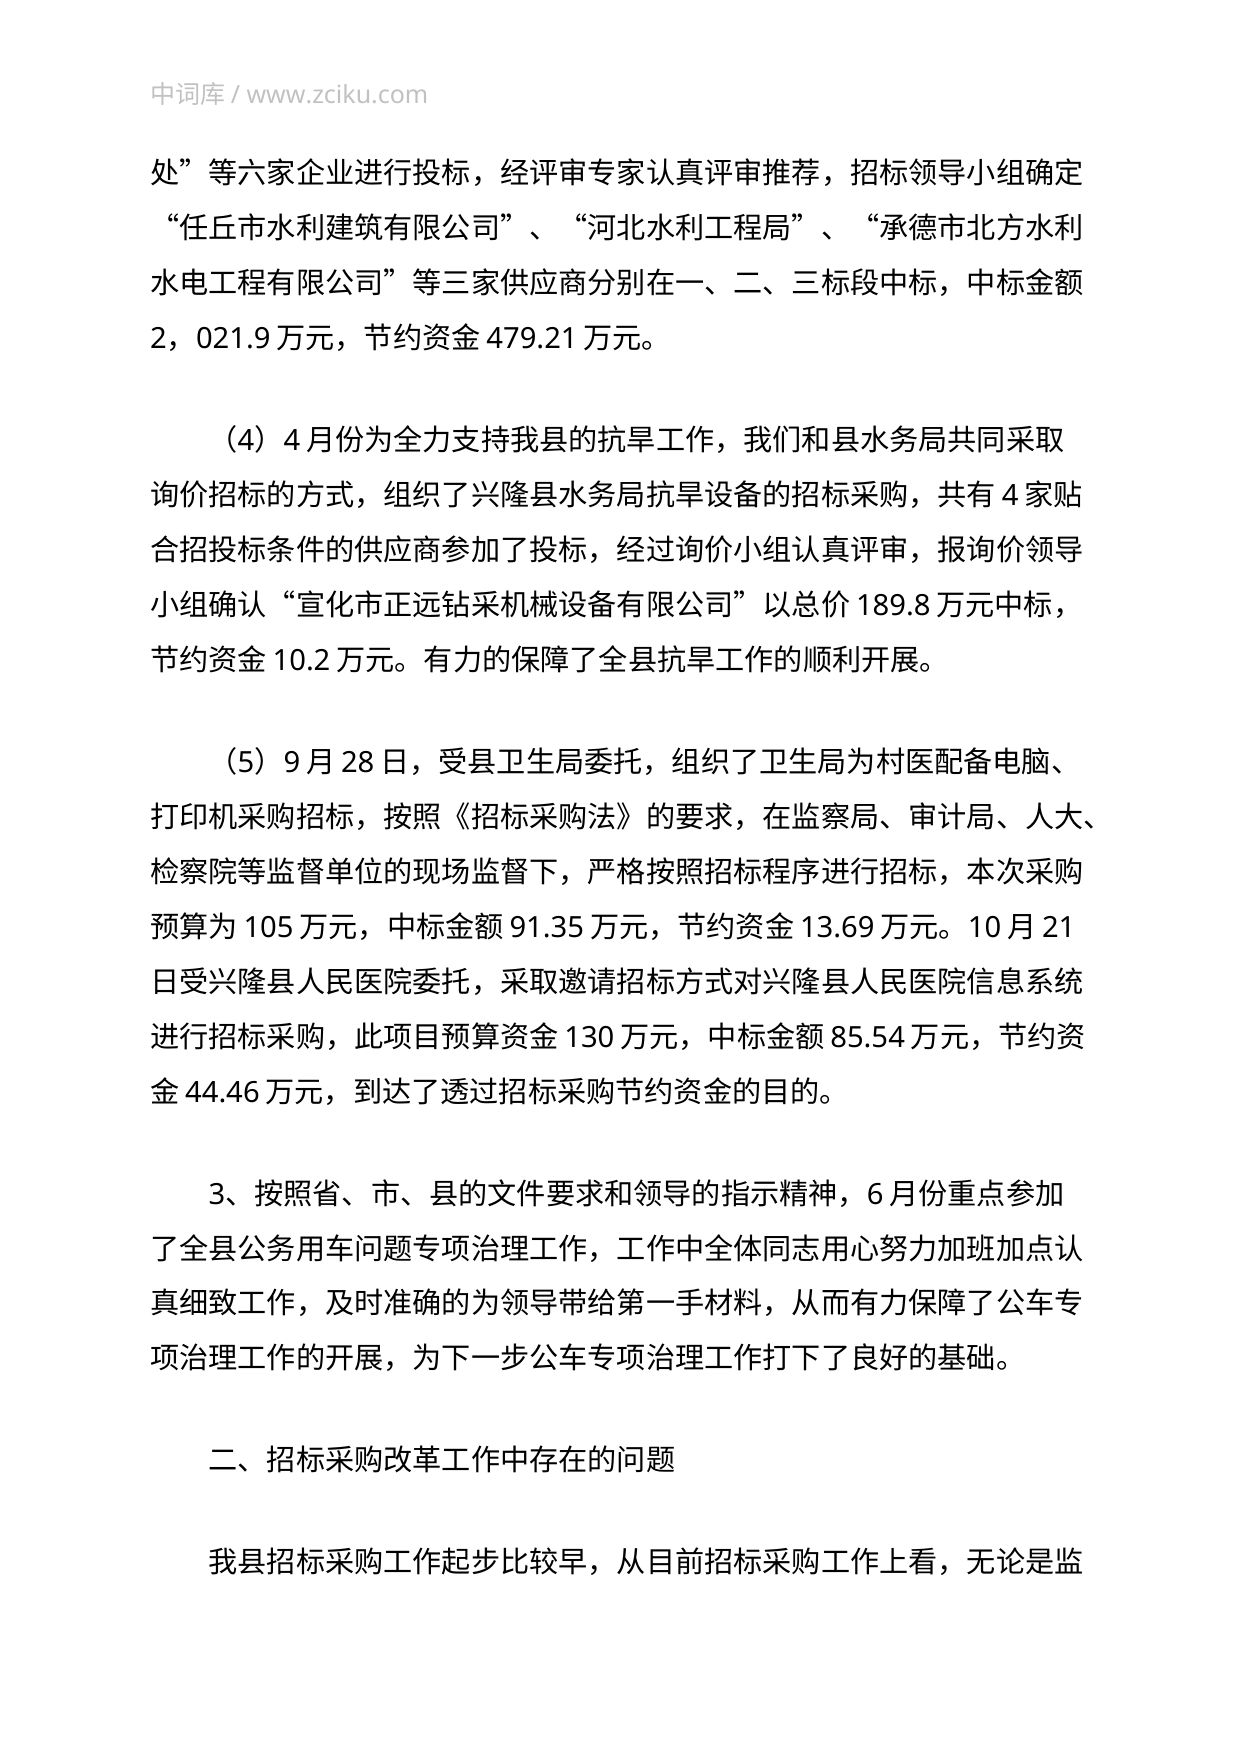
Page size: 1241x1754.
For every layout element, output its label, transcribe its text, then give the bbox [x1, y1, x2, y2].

text 3、按照省、市、县的文件要求和领导的指示精神，6月份重点参加了全县公务用车问题专项治理工作，工作中全体同志用心努力加班加点认真细致工作，及时准确的为领导带给第一手材料，从而有力保障了公车专项治理工作的开展，为下一步公车专项治理工作打下了良好的基础。 [150, 1170, 1090, 1377]
text （4）4月份为全力支持我县的抗旱工作，我们和县水务局共同采取询价招标的方式，组织了兴隆县水务局抗旱设备的招标采购，共有4家贴合招投标条件的供应商参加了投标，经过询价小组认真评审，报询价领导小组确认“宣化市正远钻采机械设备有限公司”以总价189.8万元中标，节约资金10.2万元。有力的保障了全县抗旱工作的顺利开展。 [150, 417, 1090, 679]
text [150, 1538, 1090, 1581]
text 二、招标采购改革工作中存在的问题 [150, 1437, 1090, 1479]
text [150, 150, 1090, 357]
text （5）9月28日，受县卫生局委托，组织了卫生局为村医配备电脑、打印机采购招标，按照《招标采购法》的要求，在监察局、审计局、人大、检察院等监督单位的现场监督下，严格按照招标程序进行招标，本次采购预算为105万元，中标金额91.35万元，节约资金13.69万元。10月21日受兴隆县人民医院委托，采取邀请招标方式对兴隆县人民医院信息系统进行招标采购，此项目预算资金130万元，中标金额85.54万元，节约资金44.46万元，到达了透过招标采购节约资金的目的。 [150, 738, 1090, 1111]
